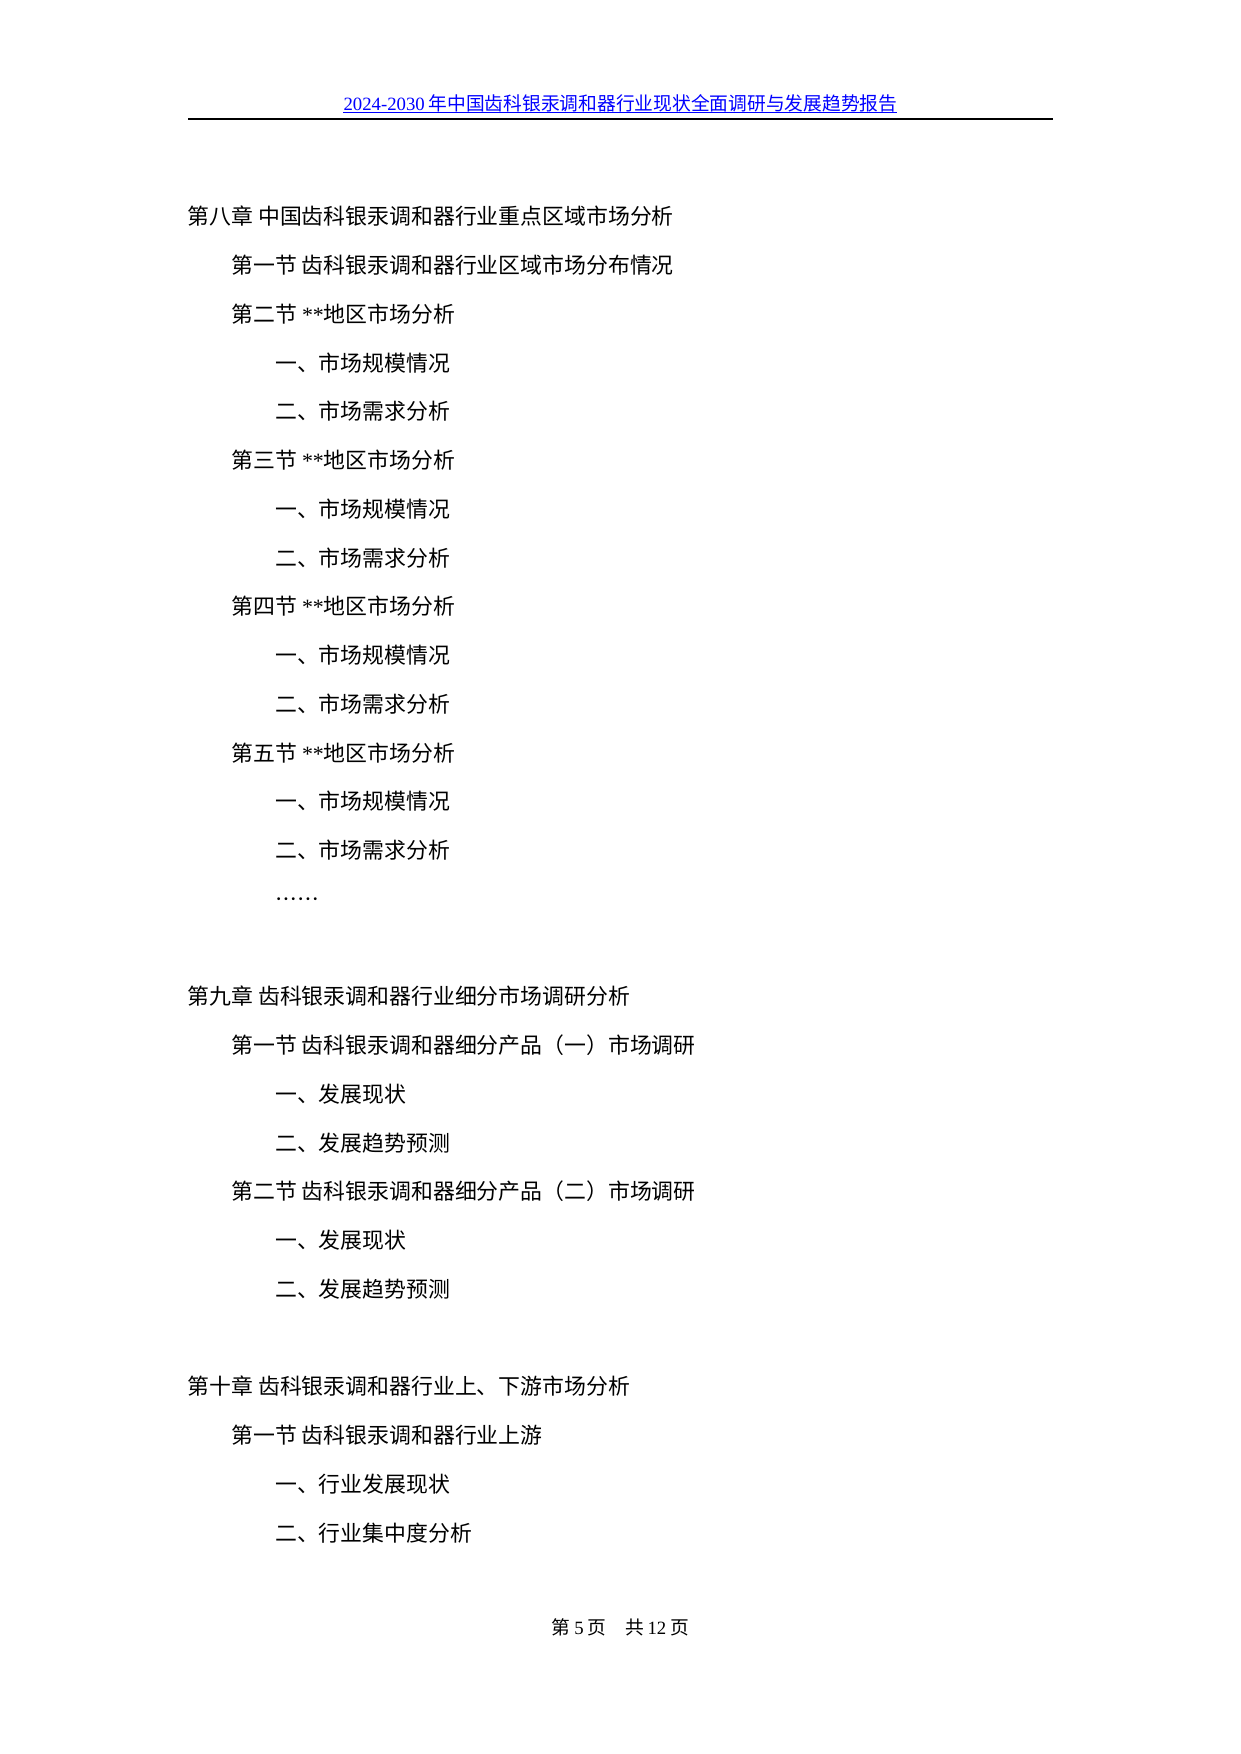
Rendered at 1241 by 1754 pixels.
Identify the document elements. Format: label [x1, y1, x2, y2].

text [187, 150, 1053, 1548]
